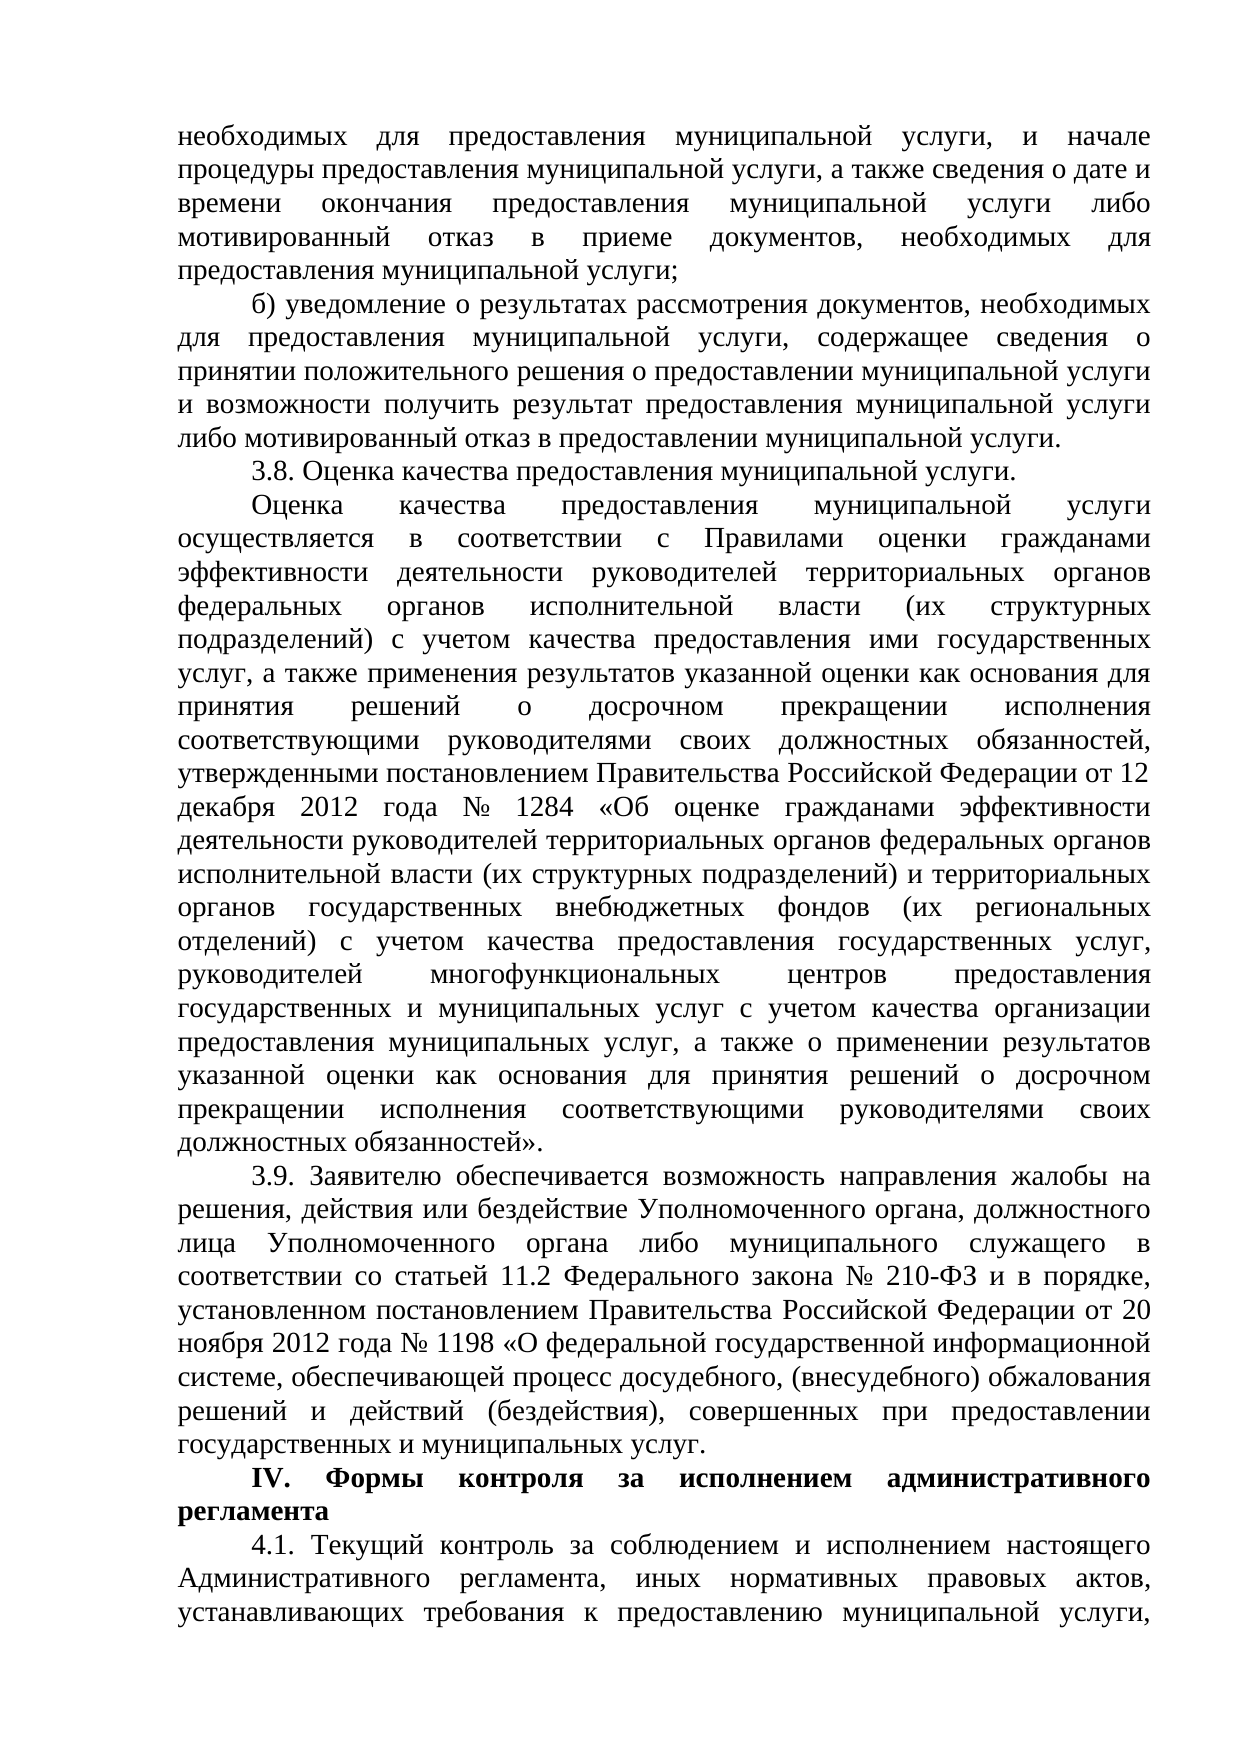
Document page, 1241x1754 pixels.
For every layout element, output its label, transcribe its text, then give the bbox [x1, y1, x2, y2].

text декабря 2012 года № 1284 «Об оценке гражданами эффективности деятельности руководителей территориальных органов федеральных органов исполнительной власти (их структурных подразделений) и территориальных органов государственных внебюджетных фондов (их региональных отделений) с учетом качества предоставления государственных услуг, руководителей многофункциональных центров предоставления государственных и муниципальных услуг с учетом качества организации предоставления муниципальных услуг, а также о применении результатов указанной оценки как основания для принятия решений о досрочном прекращении исполнения соответствующими руководителями своих должностных обязанностей». [177, 789, 1152, 1158]
text 3.9. Заявителю обеспечивается возможность направления жалобы на решения, действия или бездействие Уполномоченного органа, должностного лица Уполномоченного органа либо муниципального служащего в соответствии со статьей 11.2 Федерального закона № 210-ФЗ и в порядке, установленном постановлением Правительства Российской Федерации от 20 ноября 2012 года № 1198 «О федеральной государственной информационной системе, обеспечивающей процесс досудебного, (внесудебного) обжалования решений и действий (бездействия), совершенных при предоставлении государственных и муниципальных услуг. [177, 1158, 1152, 1460]
text б) уведомление о результатах рассмотрения документов, необходимых для предоставления муниципальной услуги, содержащее сведения о принятии положительного решения о предоставлении муниципальной услуги и возможности получить результат предоставления муниципальной услуги либо мотивированный отказ в предоставлении муниципальной услуги. [177, 286, 1152, 453]
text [177, 1527, 1152, 1627]
text необходимых для предоставления муниципальной услуги, и начале процедуры предоставления муниципальной услуги, а также сведения о дате и времени окончания предоставления муниципальной услуги либо мотивированный отказ в приеме документов, необходимых для предоставления муниципальной услуги; [177, 118, 1152, 286]
text IV. Формы контроля за исполнением административного регламента [177, 1460, 1152, 1527]
text Оценка качества предоставления муниципальной услуги осуществляется в соответствии с Правилами оценки гражданами эффективности деятельности руководителей территориальных органов федеральных органов исполнительной власти (их структурных подразделений) с учетом качества предоставления ими государственных услуг, а также применения результатов указанной оценки как основания для принятия решений о досрочном прекращении исполнения соответствующими руководителями своих должностных обязанностей, утвержденными постановлением Правительства Российской Федерации от 12 [177, 487, 1152, 789]
text 3.8. Оценка качества предоставления муниципальной услуги. [177, 453, 1152, 487]
